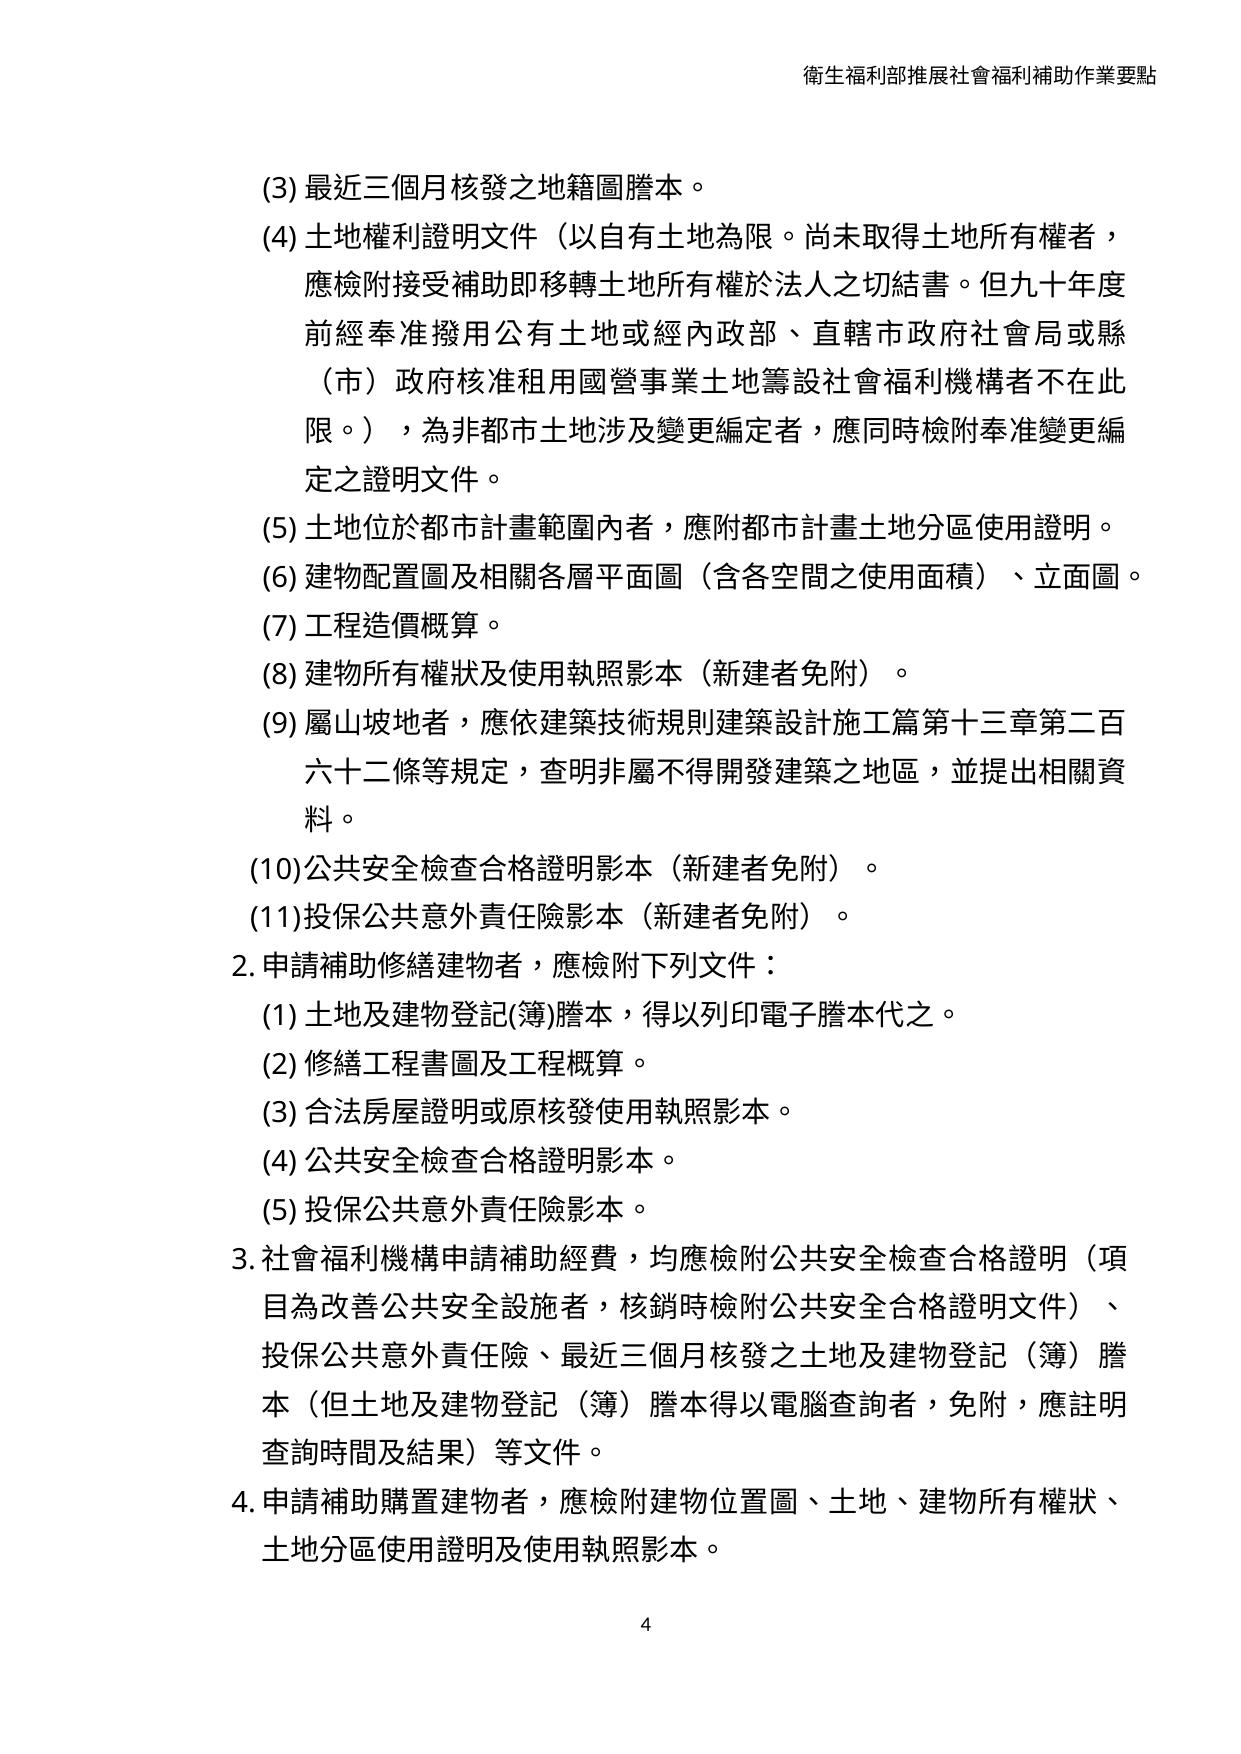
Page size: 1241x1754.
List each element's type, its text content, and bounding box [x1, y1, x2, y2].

list 社會福利機構申請補助經費，均應檢附公共安全檢查合格證明（項目為改善公共安全設施者，核銷時檢附公共安全合格證明文件）、投保公共意外責任險、最近三個月核發之土地及建物登記（簿）謄本（但土地及建物登記（簿）謄本得以電腦查詢者，免附，應註明查詢時間及結果）等文件。 [231, 1235, 1128, 1472]
list 屬山坡地者，應依建築技術規則建築設計施工篇第十三章第二百六十二條等規定，查明非屬不得開發建築之地區，並提出相關資料。 [262, 699, 1128, 839]
list 申請補助購置建物者，應檢附建物位置圖、土地、建物所有權狀、土地分區使用證明及使用執照影本。 [231, 1478, 1128, 1569]
list 最近三個月核發之地籍圖謄本。 [262, 164, 1128, 207]
list 工程造價概算。 [262, 602, 1128, 644]
list 公共安全檢查合格證明影本（新建者免附）。 [250, 845, 1128, 888]
list 建物配置圖及相關各層平面圖（含各空間之使用面積）、立面圖。 [262, 553, 1128, 596]
list 土地權利證明文件（以自有土地為限。尚未取得土地所有權者，應檢附接受補助即移轉土地所有權於法人之切結書。但九十年度前經奉准撥用公有土地或經內政部、直轄市政府社會局或縣（市）政府核准租用國營事業土地籌設社會福利機構者不在此限。），為非都市土地涉及變更編定者，應同時檢附奉准變更編定之證明文件。 [262, 213, 1128, 498]
list 投保公共意外責任險影本。 [262, 1187, 1128, 1229]
list 土地位於都市計畫範圍內者，應附都市計畫土地分區使用證明。 [262, 504, 1128, 547]
list 申請補助修繕建物者，應檢附下列文件： [231, 943, 1128, 985]
list 建物所有權狀及使用執照影本（新建者免附）。 [262, 651, 1128, 693]
list 合法房屋證明或原核發使用執照影本。 [262, 1089, 1128, 1131]
list 修繕工程書圖及工程概算。 [262, 1040, 1128, 1083]
list 投保公共意外責任險影本（新建者免附）。 [250, 894, 1128, 936]
list 土地及建物登記(簿)謄本，得以列印電子謄本代之。 [262, 992, 1128, 1034]
list 公共安全檢查合格證明影本。 [262, 1138, 1128, 1180]
